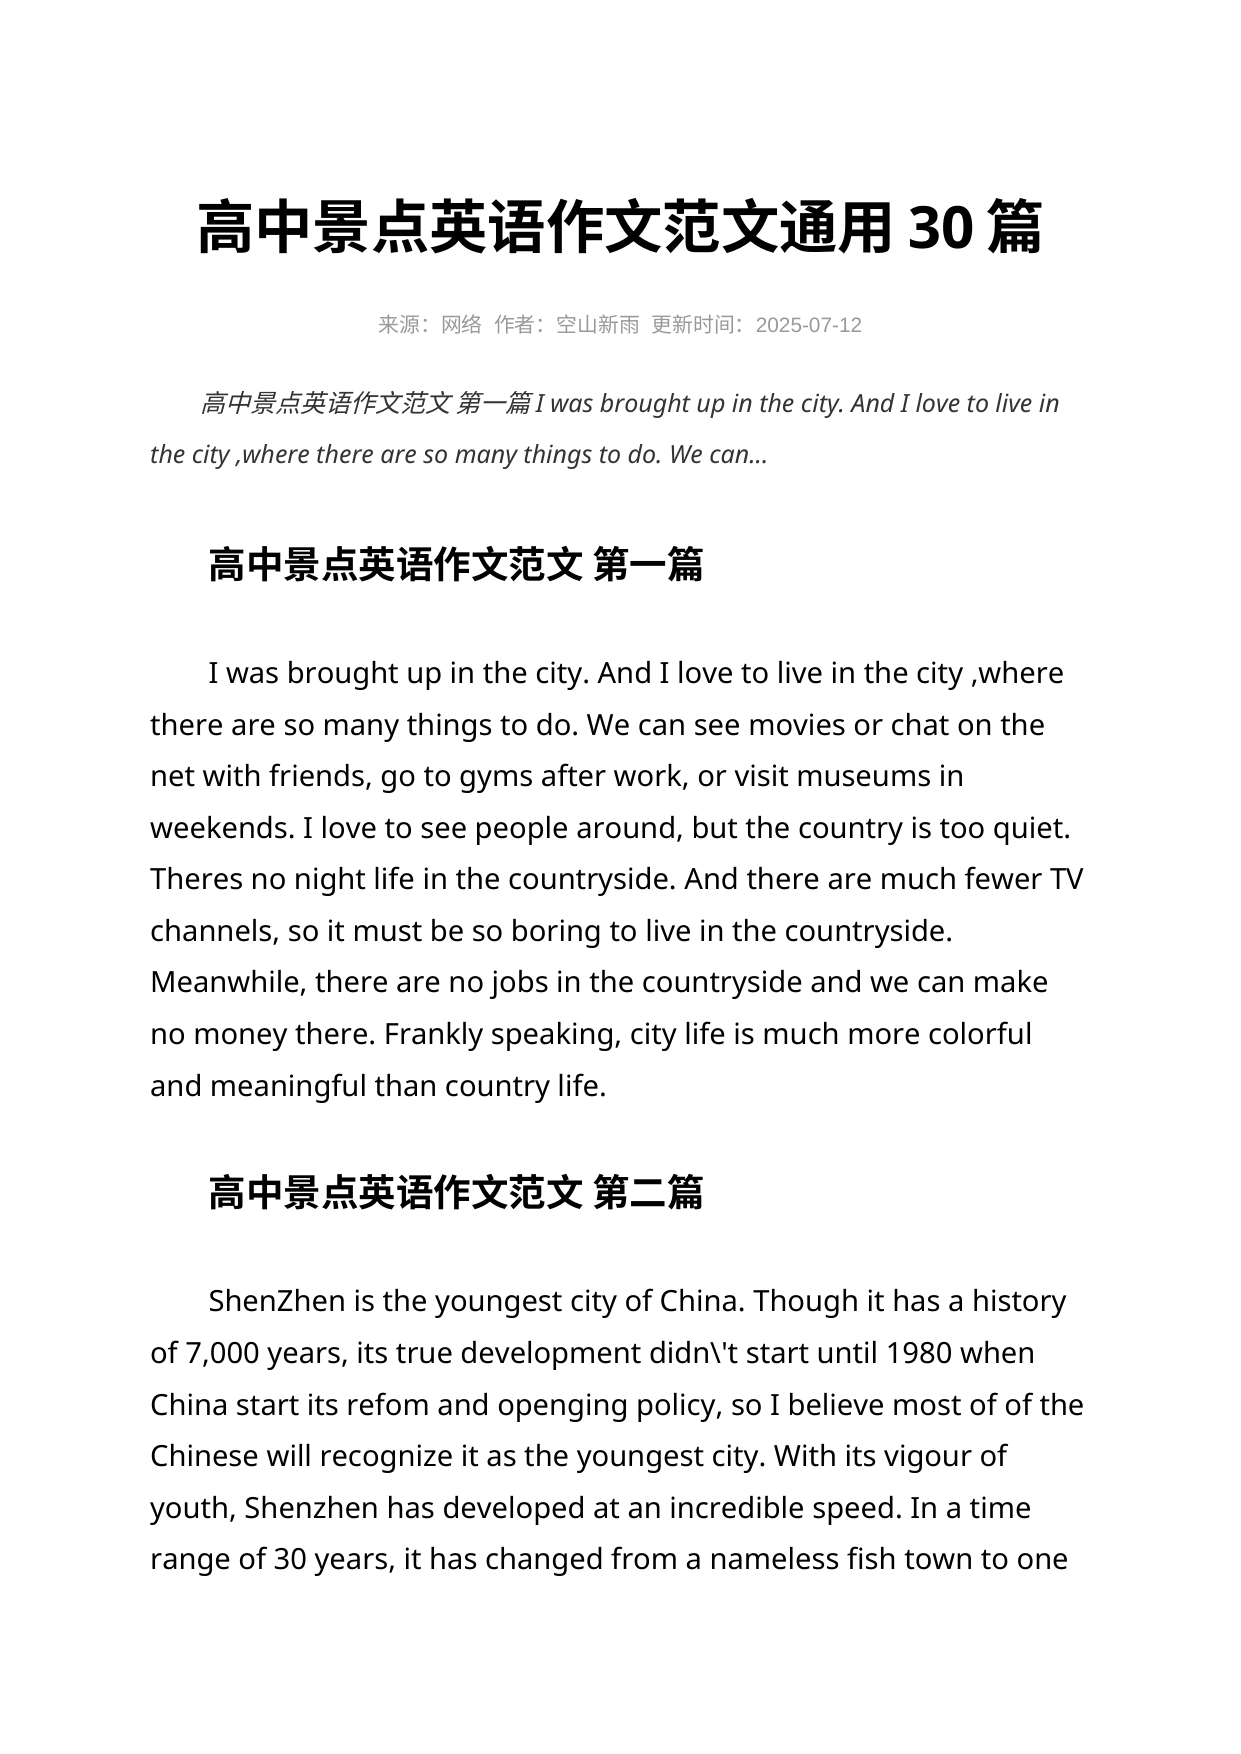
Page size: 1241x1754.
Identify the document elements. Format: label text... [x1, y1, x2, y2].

text 高中景点英语作文范文 第一篇 [150, 535, 1090, 589]
text 高中景点英语作文范文 第一篇I was brought up in the city. And I love to live in the city ,where there are so many things to do. We can... [150, 384, 1090, 471]
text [150, 1281, 1090, 1578]
text I was brought up in the city. And I love to live in the city ,where there are so many things to do. We can see movies or chat on the net with friends, go to gyms after work, or visit museums in weekends. I love to see people around, but the country is too quiet. Theres no night life in the countryside. And there are much fewer TV channels, so it must be so boring to live in the countryside. Meanwhile, there are no jobs in the countryside and we can make no money there. Frankly speaking, city life is much more colorful and meaningful than country life. [150, 652, 1090, 1104]
subtitle 高中景点英语作文范文通用30篇 [150, 181, 1090, 266]
text 高中景点英语作文范文 第二篇 [150, 1163, 1090, 1217]
text 来源：网络 作者：空山新雨 更新时间：2025-07-12 [150, 313, 1090, 337]
